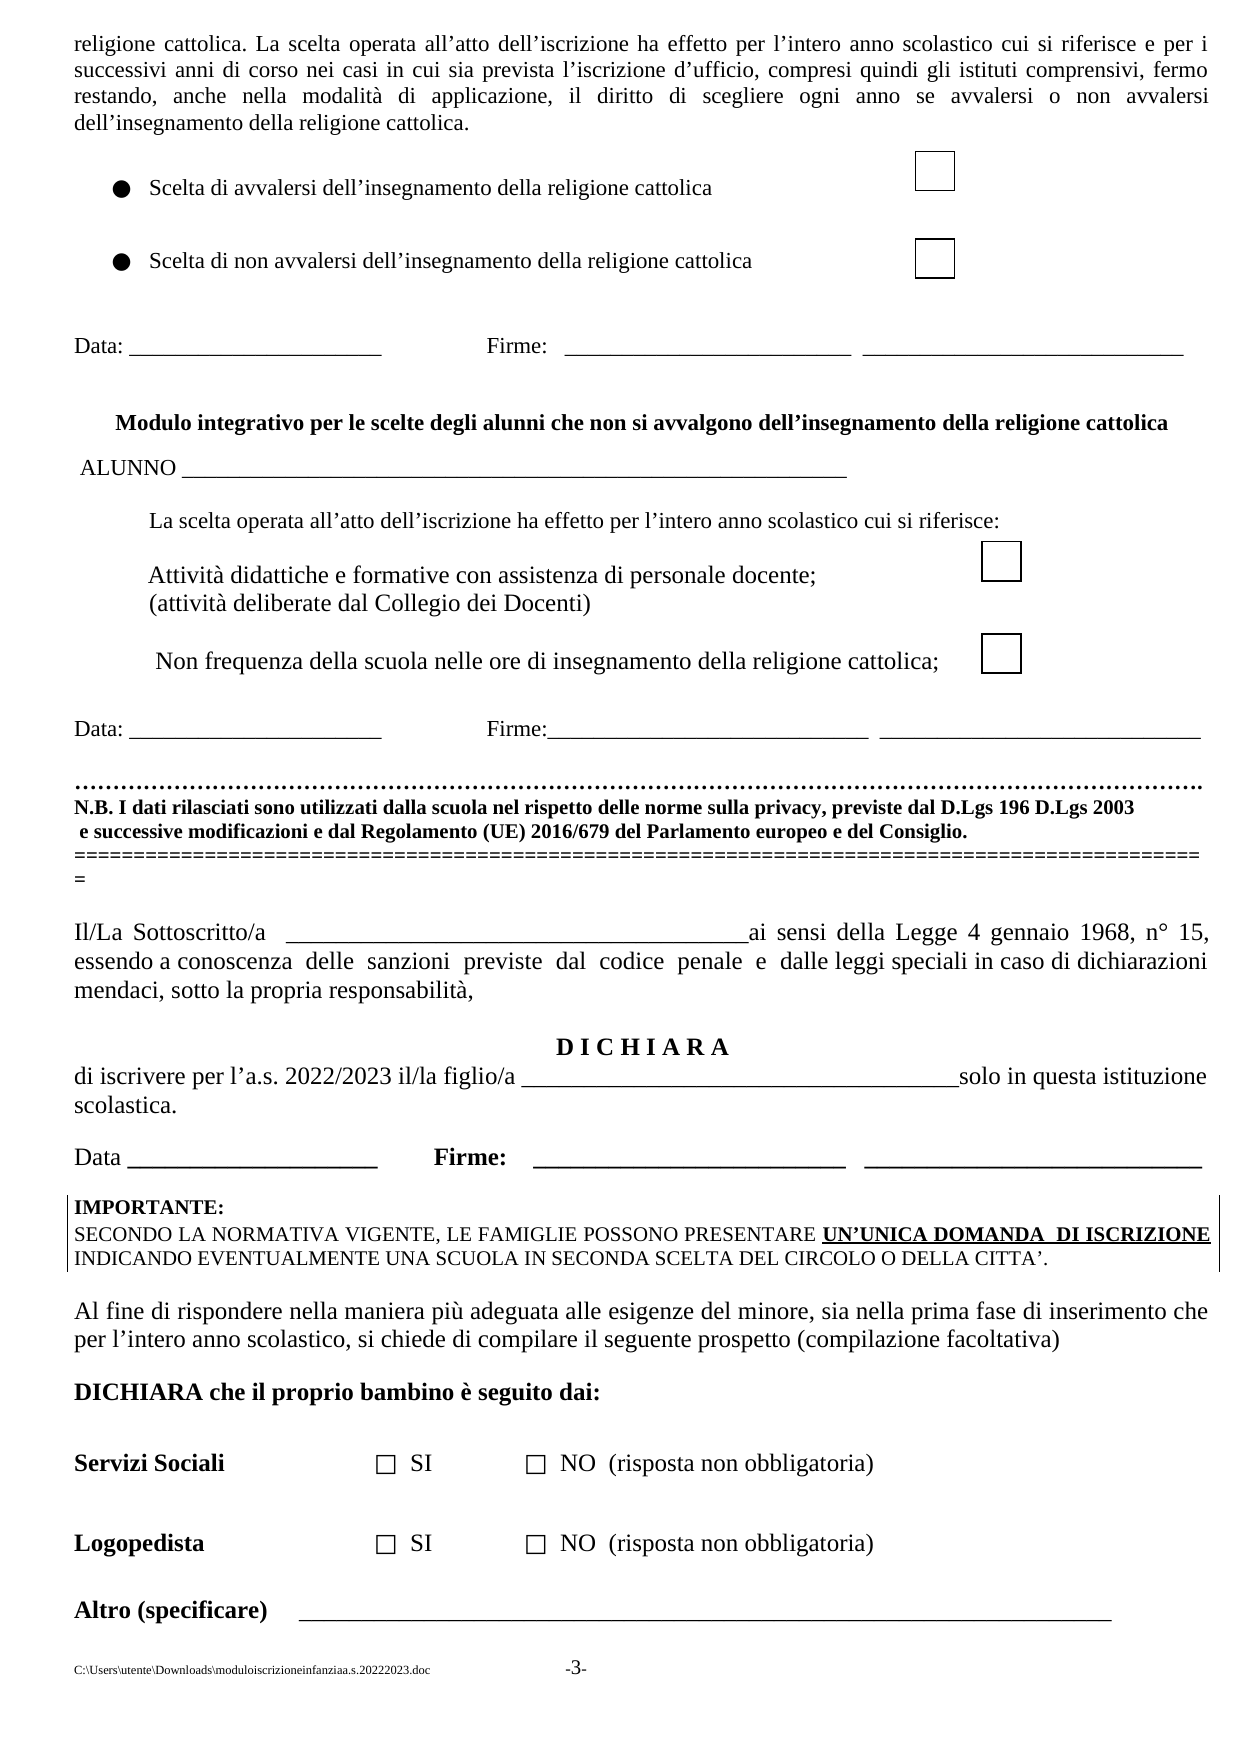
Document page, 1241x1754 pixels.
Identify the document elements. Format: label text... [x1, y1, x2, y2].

text e successive modificazioni e dal Regolamento (UE) 2016/679 del Parlamento europeo e del Consiglio. [74, 819, 1211, 843]
text Non frequenza della scuola nelle ore di insegnamento della religione cattolica; [74, 646, 1211, 675]
text …………………………………………………………………………………………………………………………………. [74, 768, 1211, 794]
text D I C H I A R A [74, 1032, 1211, 1061]
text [74, 29, 1211, 135]
text SECONDO LA NORMATIVA VIGENTE, LE FAMIGLIE POSSONO PRESENTARE UN’UNICA DOMANDA DI ISCRIZIONE INDICANDO EVENTUALMENTE UNA SCUOLA IN SECONDA SCELTA DEL CIRCOLO O DELLA CITTA’. [68, 1221, 1219, 1272]
list Scelta di non avvalersi dell’insegnamento della religione cattolica [111, 235, 1211, 282]
text IMPORTANTE: [68, 1195, 1219, 1221]
text ================================================================================================ [74, 843, 1211, 891]
text Al fine di rispondere nella maniera più adeguata alle esigenze del minore, sia nella prima fase di inserimento che per l’intero anno scolastico, si chiede di compilare il seguente prospetto (compilazione facoltativa) [74, 1296, 1211, 1353]
text Modulo integrativo per le scelte degli alunni che non si avvalgono dell’insegnamento della religione cattolica [74, 409, 1211, 435]
text La scelta operata all’atto dell’iscrizione ha effetto per l’intero anno scolastico cui si riferisce: [74, 507, 1211, 533]
text Data ____________________ Firme: _________________________ ___________________________ [74, 1142, 1211, 1171]
text Attività didattiche e formative con assistenza di personale docente; [148, 560, 1211, 588]
text N.B. I dati rilasciati sono utilizzati dalla scuola nel rispetto delle norme sulla privacy, previste dal D.Lgs 196 D.Lgs 2003 [74, 794, 1211, 819]
text Data: ______________________ Firme:____________________________ ____________________________ [74, 716, 1211, 742]
text Servizi Sociali □ SI □ NO (risposta non obbligatoria) [74, 1435, 1211, 1486]
text DICHIARA che il proprio bambino è seguito dai: [74, 1377, 1211, 1406]
text Data: ______________________ Firme: _________________________ ____________________________ [74, 332, 1211, 358]
text Logopedista □ SI □ NO (risposta non obbligatoria) [74, 1515, 1211, 1566]
text (attività deliberate dal Collegio dei Docenti) [111, 588, 1211, 617]
text Altro (specificare) _________________________________________________________________ [74, 1595, 1211, 1623]
text Il/La Sottoscritto/a _____________________________________ai sensi della Legge 4 gennaio 1968, n° 15, essendo a conoscenza delle sanzioni previste dal codice penale e dalle leggi speciali in caso di dichiarazioni mendaci, sotto la propria responsabilità, [74, 917, 1211, 1003]
text di iscrivere per l’a.s. 2022/2023 il/la figlio/a ___________________________________solo in questa istituzione scolastica. [74, 1061, 1211, 1118]
text ALUNNO __________________________________________________________ [74, 454, 1211, 481]
list Scelta di avvalersi dell’insegnamento della religione cattolica [111, 161, 1211, 208]
